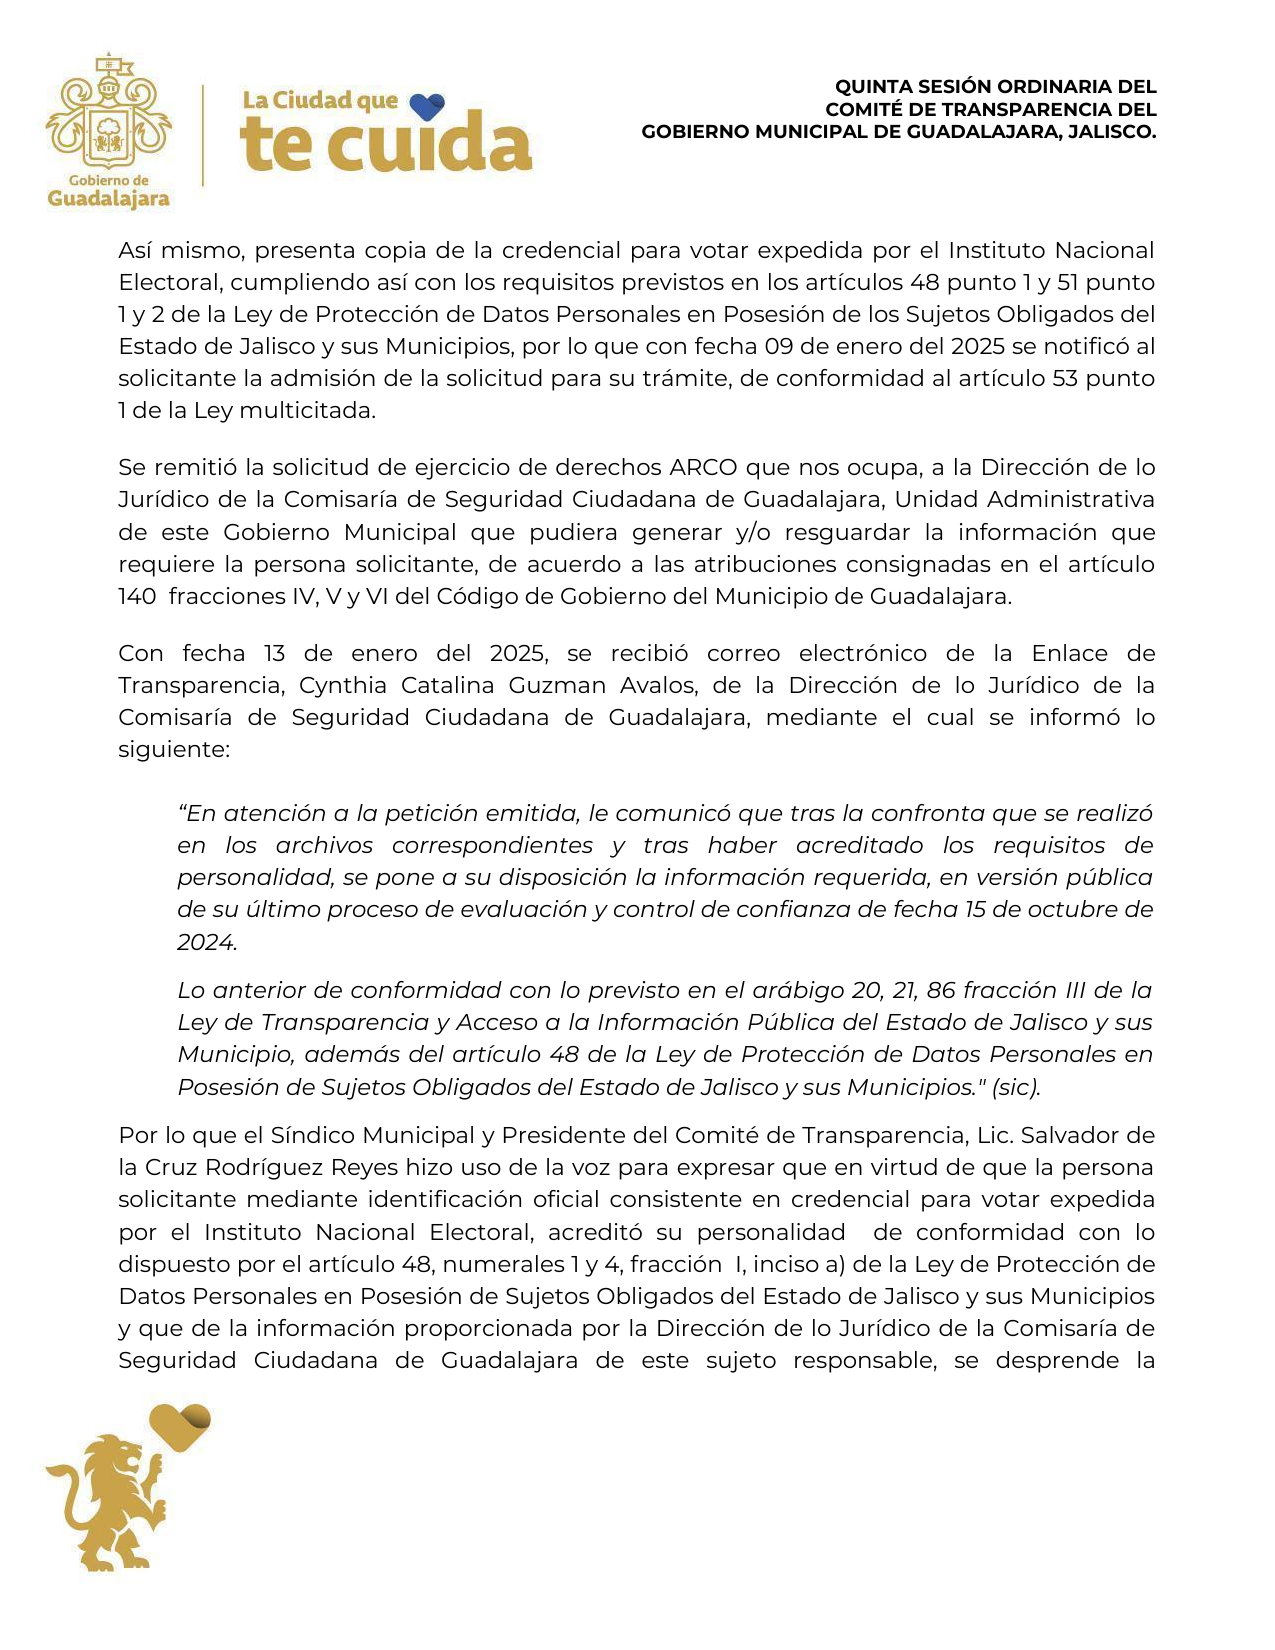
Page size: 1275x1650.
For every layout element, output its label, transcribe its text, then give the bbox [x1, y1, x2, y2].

text Lo anterior de conformidad con lo previsto en el arábigo 20, 21, 86 fracción III de la Ley de Transparencia y Acceso a la Información Pública del Estado de Jalisco y sus Municipio, además del artículo 48 de la Ley de Protección de Datos Personales en Posesión de Sujetos Obligados del Estado de Jalisco y sus Municipios." (sic). [177, 977, 1157, 1101]
picture [0, 0, 1254, 1633]
text Así mismo, presenta copia de la credencial para votar expedida por el Instituto Nacional Electoral, cumpliendo así con los requisitos previstos en los artículos 48 punto 1 y 51 punto 1 y 2 de la Ley de Protección de Datos Personales en Posesión de los Sujetos Obligados del Estado de Jalisco y sus Municipios, por lo que con fecha 09 de enero del 2025 se notificó al solicitante la admisión de la solicitud para su trámite, de conformidad al artículo 53 punto 1 de la Ley multicitada. [118, 236, 1157, 424]
text Con fecha 13 de enero del 2025, se recibió correo electrónico de la Enlace de Transparencia, Cynthia Catalina Guzman Avalos, de la Dirección de lo Jurídico de la Comisaría de Seguridad Ciudadana de Guadalajara, mediante el cual se informó lo siguiente: [118, 639, 1157, 763]
text “En atención a la petición emitida, le comunicó que tras la confronta que se realizó en los archivos correspondientes y tras haber acreditado los requisitos de personalidad, se pone a su disposición la información requerida, en versión pública de su último proceso de evaluación y control de confianza de fecha 15 de octubre de 2024. [177, 799, 1157, 956]
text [118, 1122, 1157, 1374]
text Se remitió la solicitud de ejercicio de derechos ARCO que nos ocupa, a la Dirección de lo Jurídico de la Comisaría de Seguridad Ciudadana de Guadalajara, Unidad Administrativa de este Gobierno Municipal que pudiera generar y/o resguardar la información que requiere la persona solicitante, de acuerdo a las atribuciones consignadas en el artículo 140 fracciones IV, V y VI del Código de Gobierno del Municipio de Guadalajara. [118, 454, 1157, 610]
